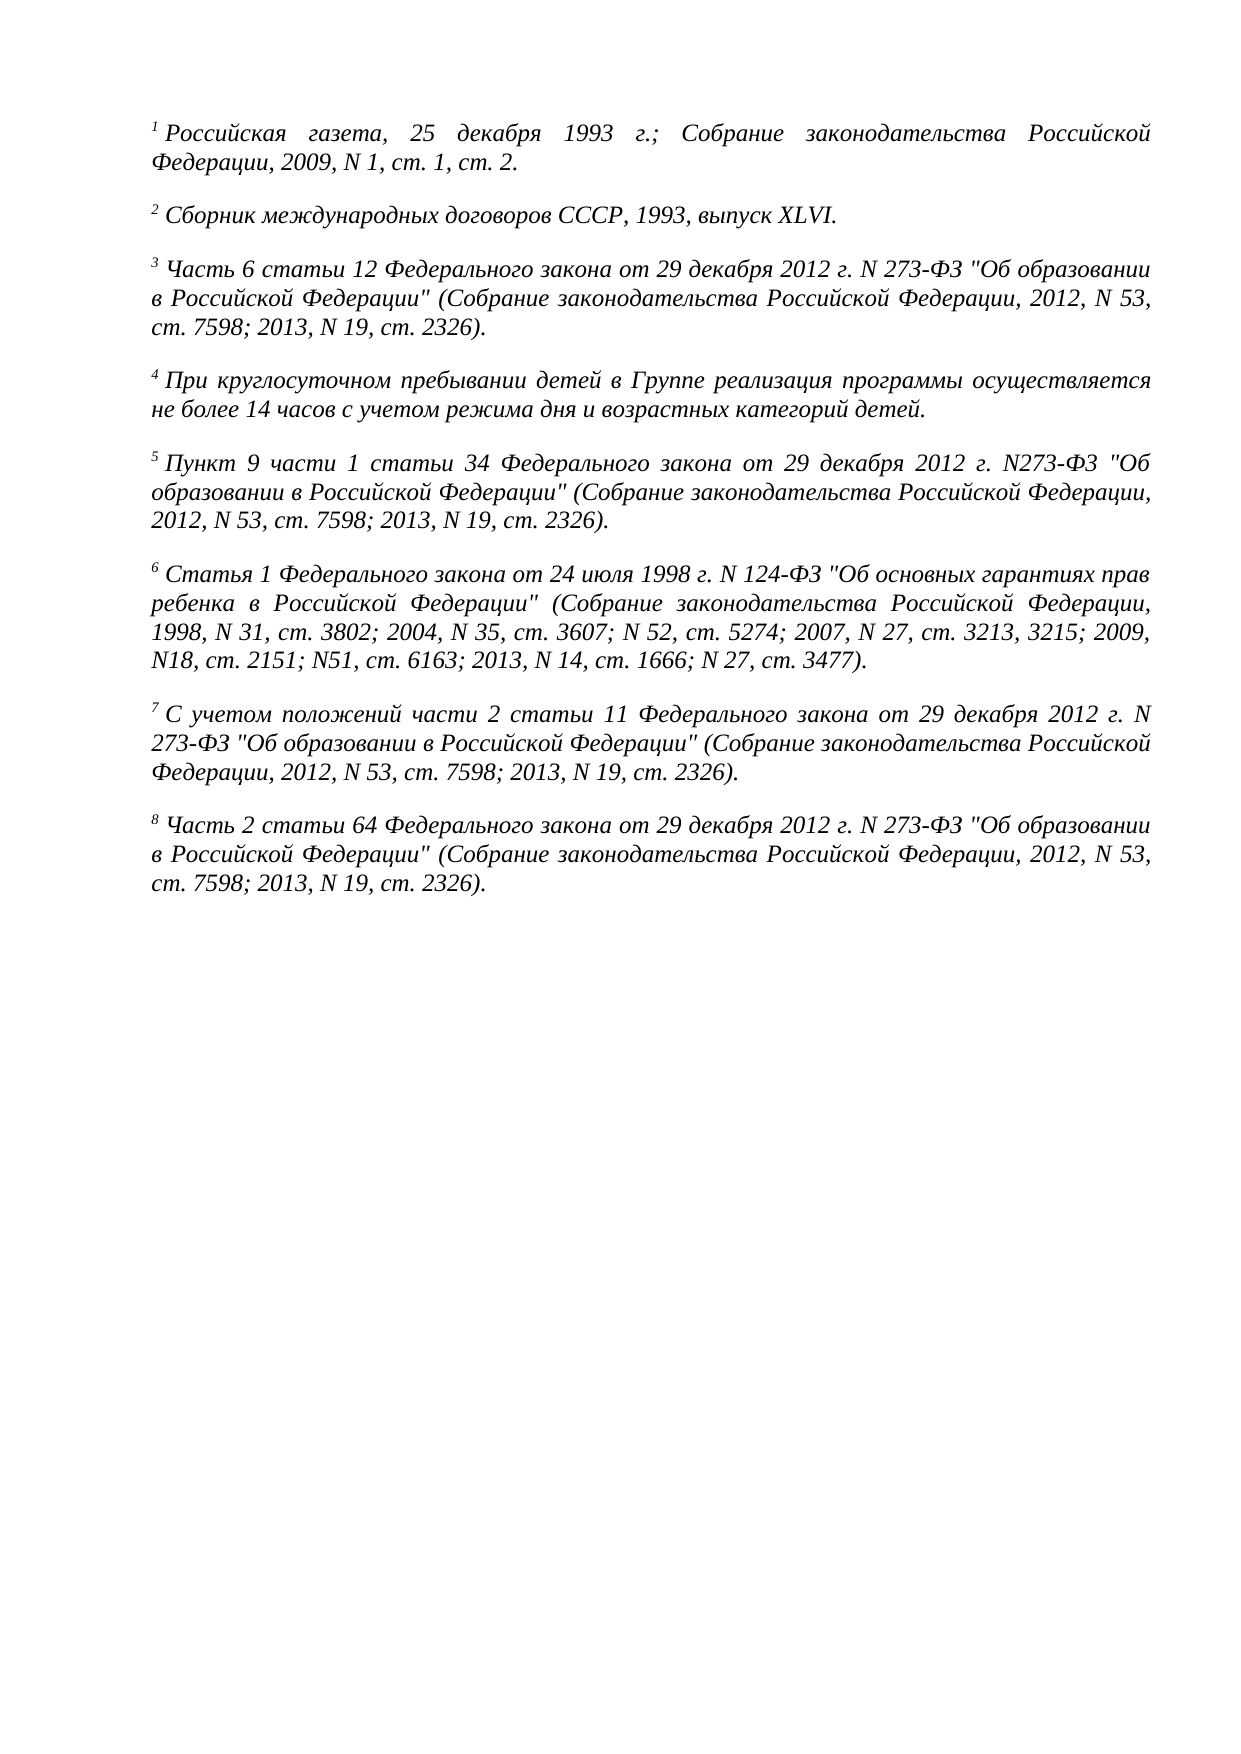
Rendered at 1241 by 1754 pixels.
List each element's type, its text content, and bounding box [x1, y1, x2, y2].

text 8 Часть 2 статьи 64 Федерального закона от 29 декабря 2012 г. N 273-ФЗ "Об образовании в Российской Федерации" (Собрание законодательства Российской Федерации, 2012, N 53, ст. 7598; 2013, N 19, ст. 2326). [151, 811, 1152, 897]
text 6 Статья 1 Федерального закона от 24 июля 1998 г. N 124-ФЗ "Об основных гарантиях прав ребенка в Российской Федерации" (Собрание законодательства Российской Федерации, 1998, N 31, ст. 3802; 2004, N 35, ст. 3607; N 52, ст. 5274; 2007, N 27, ст. 3213, 3215; 2009, N18, ст. 2151; N51, ст. 6163; 2013, N 14, ст. 1666; N 27, ст. 3477). [151, 559, 1152, 674]
text 4 При круглосуточном пребывании детей в Группе реализация программы осуществляется не более 14 часов с учетом режима дня и возрастных категорий детей. [151, 366, 1152, 423]
text 5 Пункт 9 части 1 статьи 34 Федерального закона от 29 декабря 2012 г. N273-Ф3 "Об образовании в Российской Федерации" (Собрание законодательства Российской Федерации, 2012, N 53, ст. 7598; 2013, N 19, ст. 2326). [151, 448, 1152, 534]
text 3 Часть 6 статьи 12 Федерального закона от 29 декабря 2012 г. N 273-ФЗ "Об образовании в Российской Федерации" (Собрание законодательства Российской Федерации, 2012, N 53, ст. 7598; 2013, N 19, ст. 2326). [151, 254, 1152, 341]
text 1 Российская газета, 25 декабря 1993 г.; Собрание законодательства Российской Федерации, 2009, N 1, ст. 1, ст. 2. [151, 118, 1152, 176]
text 2 Сборник международных договоров СССР, 1993, выпуск XLVI. [151, 201, 1152, 229]
text 7 С учетом положений части 2 статьи 11 Федерального закона от 29 декабря 2012 г. N 273-ФЗ "Об образовании в Российской Федерации" (Собрание законодательства Российской Федерации, 2012, N 53, ст. 7598; 2013, N 19, ст. 2326). [151, 699, 1152, 786]
